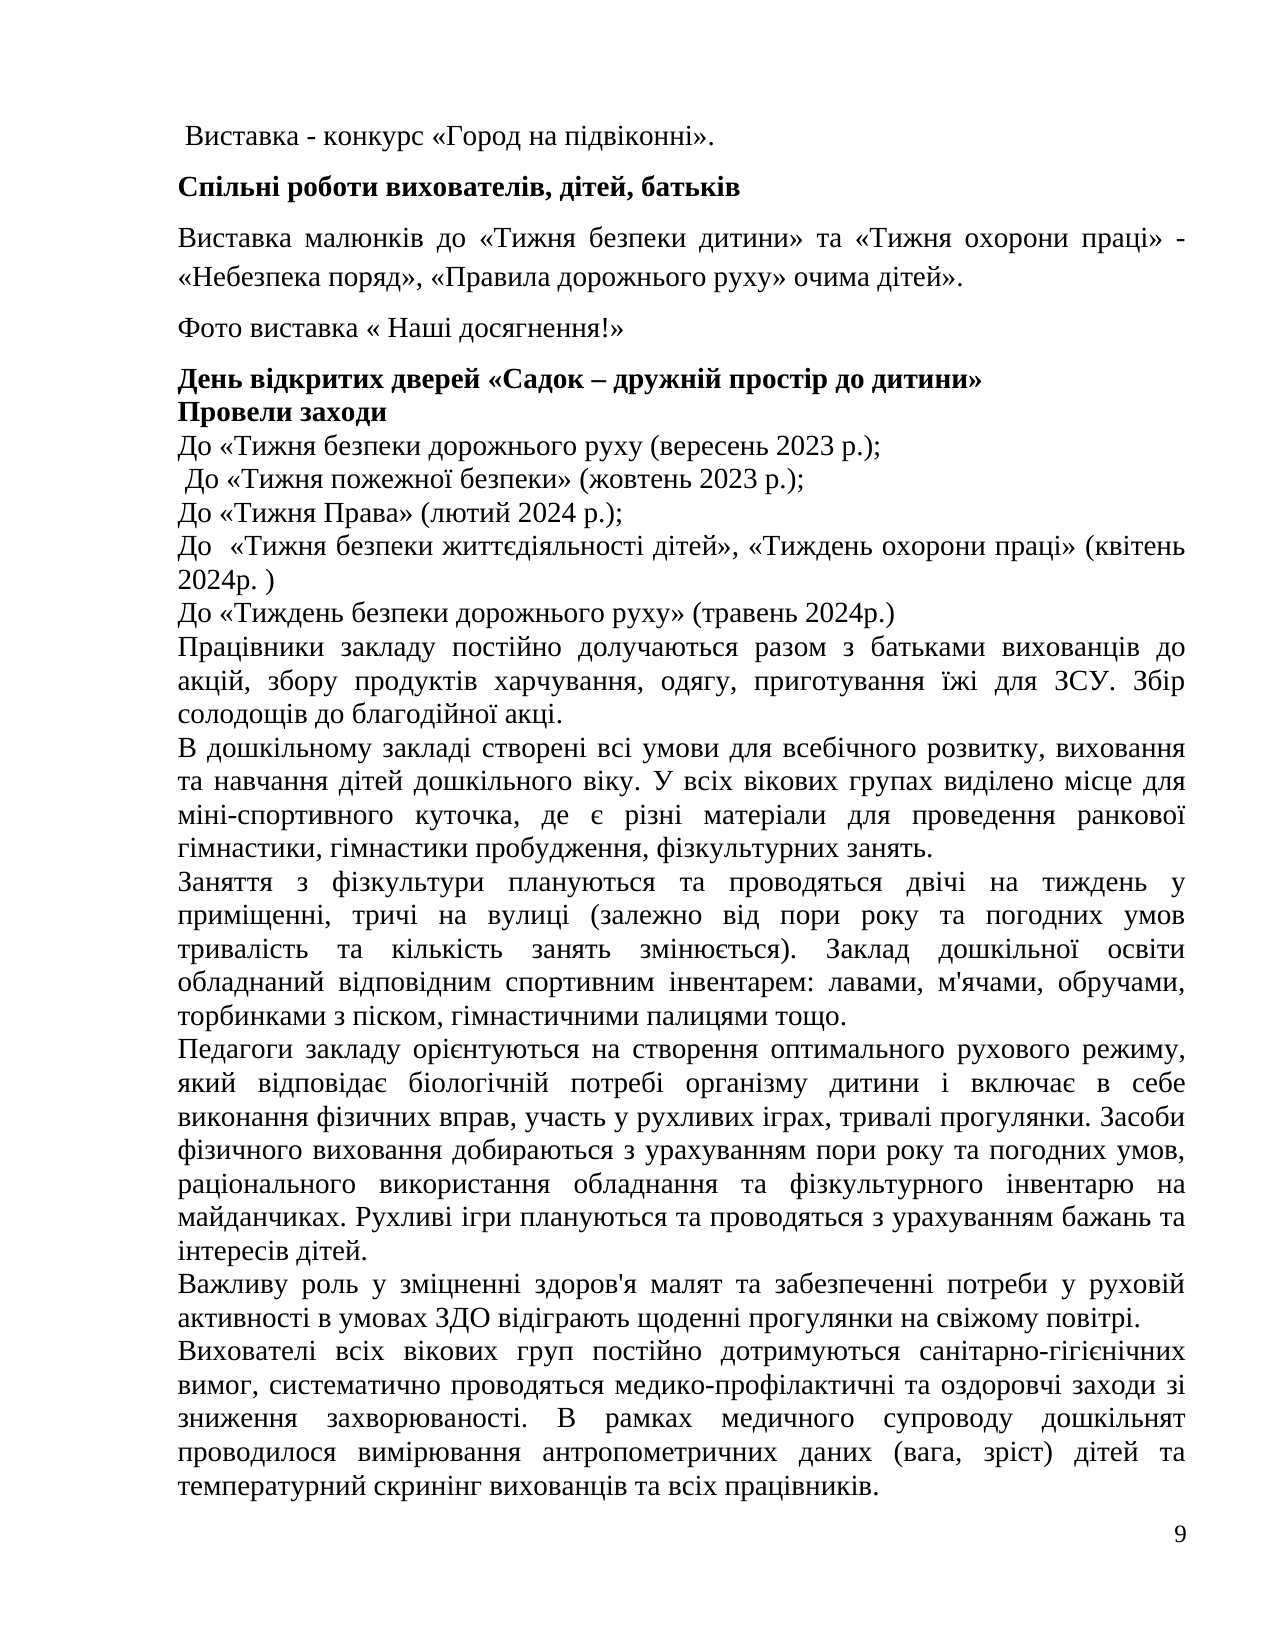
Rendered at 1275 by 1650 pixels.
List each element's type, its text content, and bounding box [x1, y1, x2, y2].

text Виставка - конкурс «Город на підвіконні». [177, 118, 1186, 152]
text Провели заходи [177, 394, 1186, 428]
text Виставка малюнків до «Тижня безпеки дитини» та «Тижня охорони праці» - «Небезпека поряд», «Правила дорожнього руху» очима дітей». [177, 220, 1186, 292]
text До «Тижня безпеки життєдіяльності дітей», «Тиждень охорони праці» (квітень 2024р. ) [177, 528, 1186, 596]
text Заняття з фізкультури плануються та проводяться двічі на тиждень у приміщенні, тричі на вулиці (залежно від пори року та погодних умов тривалість та кількість занять змінюється). Заклад дошкільної освіти обладнаний відповідним спортивним інвентарем: лавами, м'ячами, обручами, торбинками з піском, гімнастичними палицями тощо. [177, 864, 1186, 1032]
text Спільні роботи вихователів, дітей, батьків [177, 169, 1186, 203]
text До «Тиждень безпеки дорожнього руху» (травень 2024р.) [177, 596, 1186, 629]
text Вихователі всіх вікових груп постійно дотримуються санітарно-гігієнічних вимог, систематично проводяться медико-профілактичні та оздоровчі заходи зі зниження захворюваності. В рамках медичного супроводу дошкільнят проводилося вимірювання антропометричних даних (вага, зріст) дітей та температурний скринінг вихованців та всіх працівників. [177, 1333, 1186, 1501]
text В дошкільному закладі створені всі умови для всебічного розвитку, виховання та навчання дітей дошкільного віку. У всіх вікових групах виділено місце для міні-спортивного куточка, де є різні матеріали для проведення ранкової гімнастики, гімнастики пробудження, фізкультурних занять. [177, 730, 1186, 864]
text Важливу роль у зміцненні здоров'я малят та забезпеченні потреби у руховій активності в умовах ЗДО відіграють щоденні прогулянки на свіжому повітрі. [177, 1266, 1186, 1333]
text До «Тижня безпеки дорожнього руху (вересень 2023 р.); [177, 428, 1186, 461]
text До «Тижня пожежної безпеки» (жовтень 2023 р.); [177, 461, 1186, 495]
text Працівники закладу постійно долучаються разом з батьками вихованців до акцій, збору продуктів харчування, одягу, приготування їжі для ЗСУ. Збір солодощів до благодійної акці. [177, 629, 1186, 730]
text Педагоги закладу орієнтуються на створення оптимального рухового режиму, який відповідає біологічній потребі організму дитини і включає в себе виконання фізичних вправ, участь у рухливих іграх, тривалі прогулянки. Засоби фізичного виховання добираються з урахуванням пори року та погодних умов, раціонального використання обладнання та фізкультурного інвентарю на майданчиках. Рухливі ігри плануються та проводяться з урахуванням бажань та інтересів дітей. [177, 1032, 1186, 1266]
text Фото виставка « Наші досягнення!» [177, 310, 1186, 343]
text День відкритих дверей «Садок – дружній простір до дитини» [177, 361, 1186, 394]
text До «Тижня Права» (лютий 2024 р.); [177, 495, 1186, 528]
